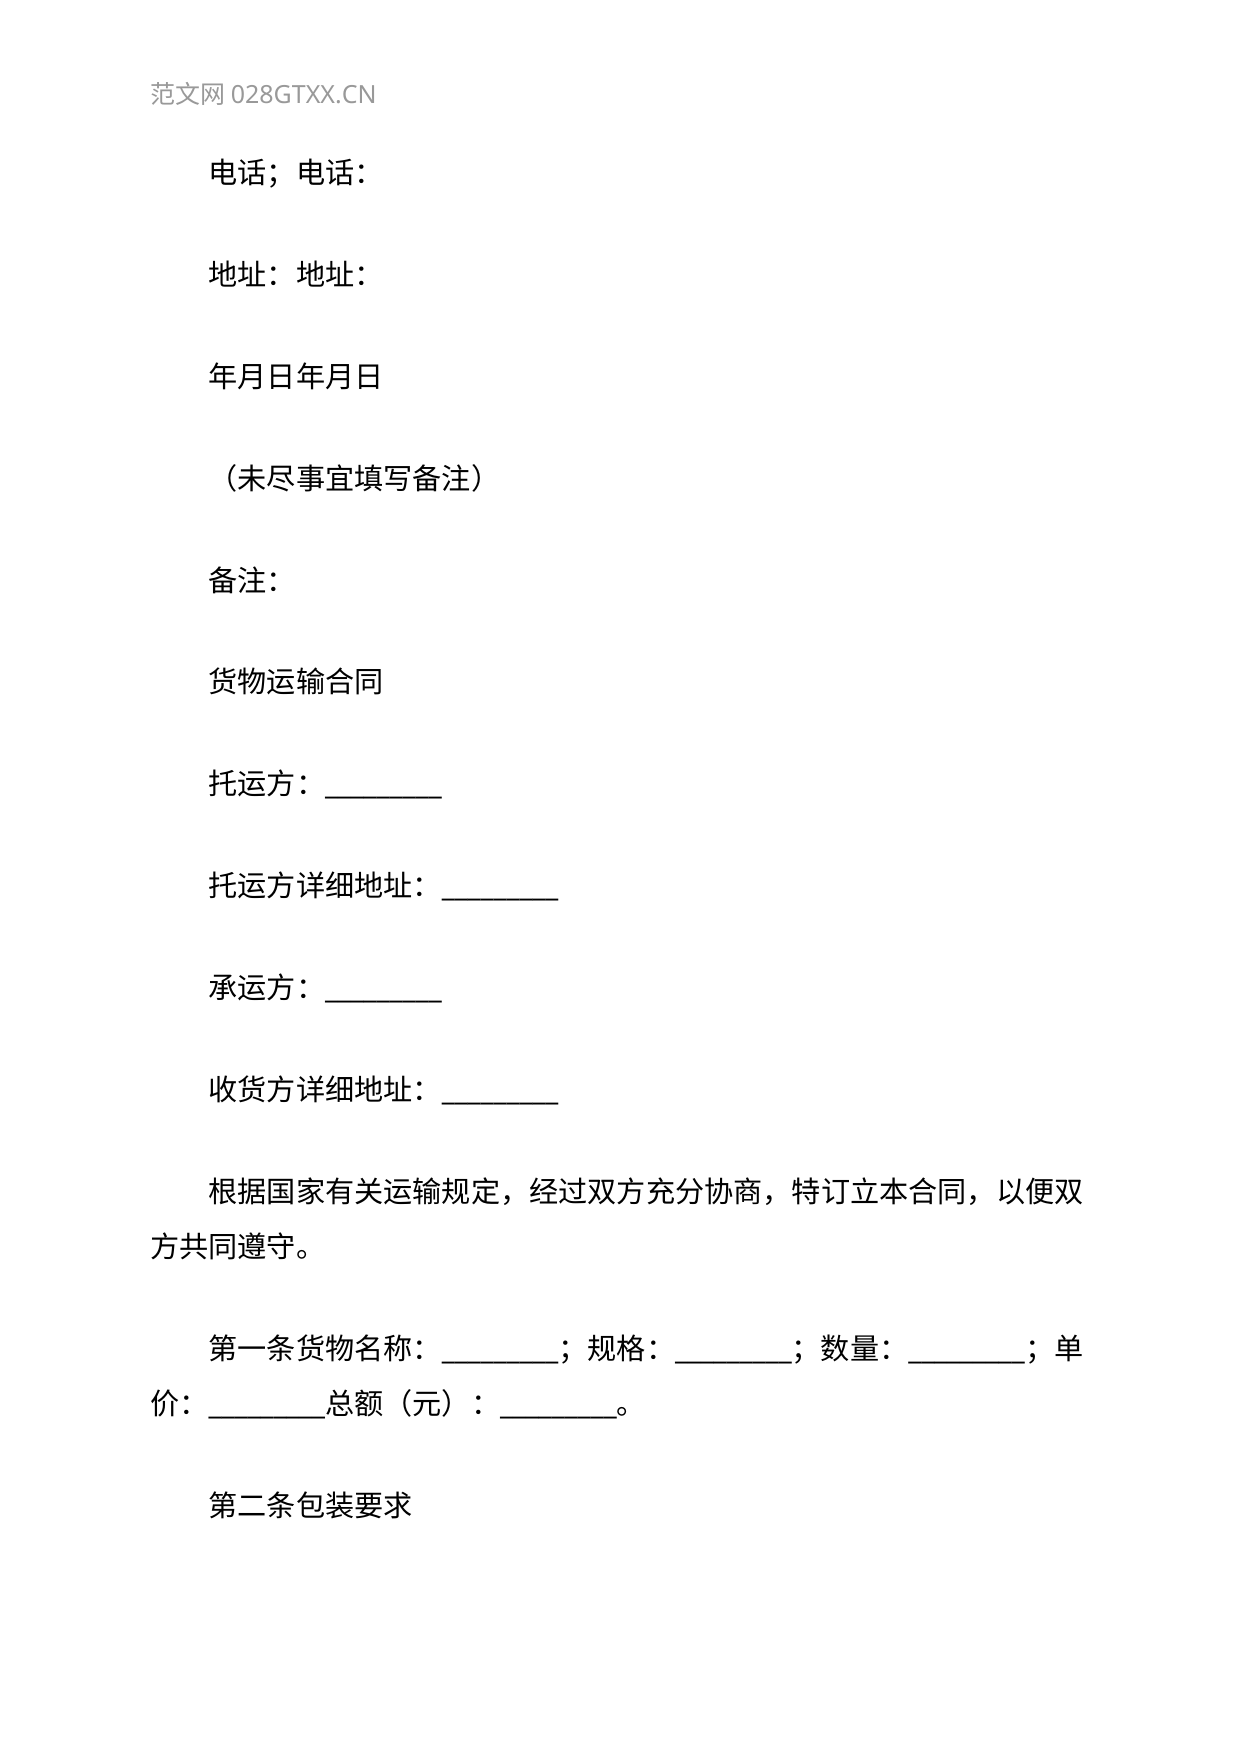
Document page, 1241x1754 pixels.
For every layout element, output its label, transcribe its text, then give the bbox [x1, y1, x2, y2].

text 年月日年月日 [150, 353, 1090, 396]
text 根据国家有关运输规定，经过双方充分协商，特订立本合同，以便双方共同遵守。 [150, 1168, 1090, 1266]
text 地址：地址： [150, 252, 1090, 294]
text 电话；电话： [150, 150, 1090, 192]
text 收货方详细地址：_________ [150, 1067, 1090, 1109]
text 备注： [150, 557, 1090, 599]
text 托运方：_________ [150, 761, 1090, 803]
text 第二条包装要求 [150, 1482, 1090, 1524]
text 托运方详细地址：_________ [150, 863, 1090, 905]
text （未尽事宜填写备注） [150, 455, 1090, 498]
text 第一条货物名称：_________；规格：_________；数量：_________；单价：_________总额（元）：_________。 [150, 1325, 1090, 1423]
text 货物运输合同 [150, 659, 1090, 701]
text 承运方：_________ [150, 964, 1090, 1007]
